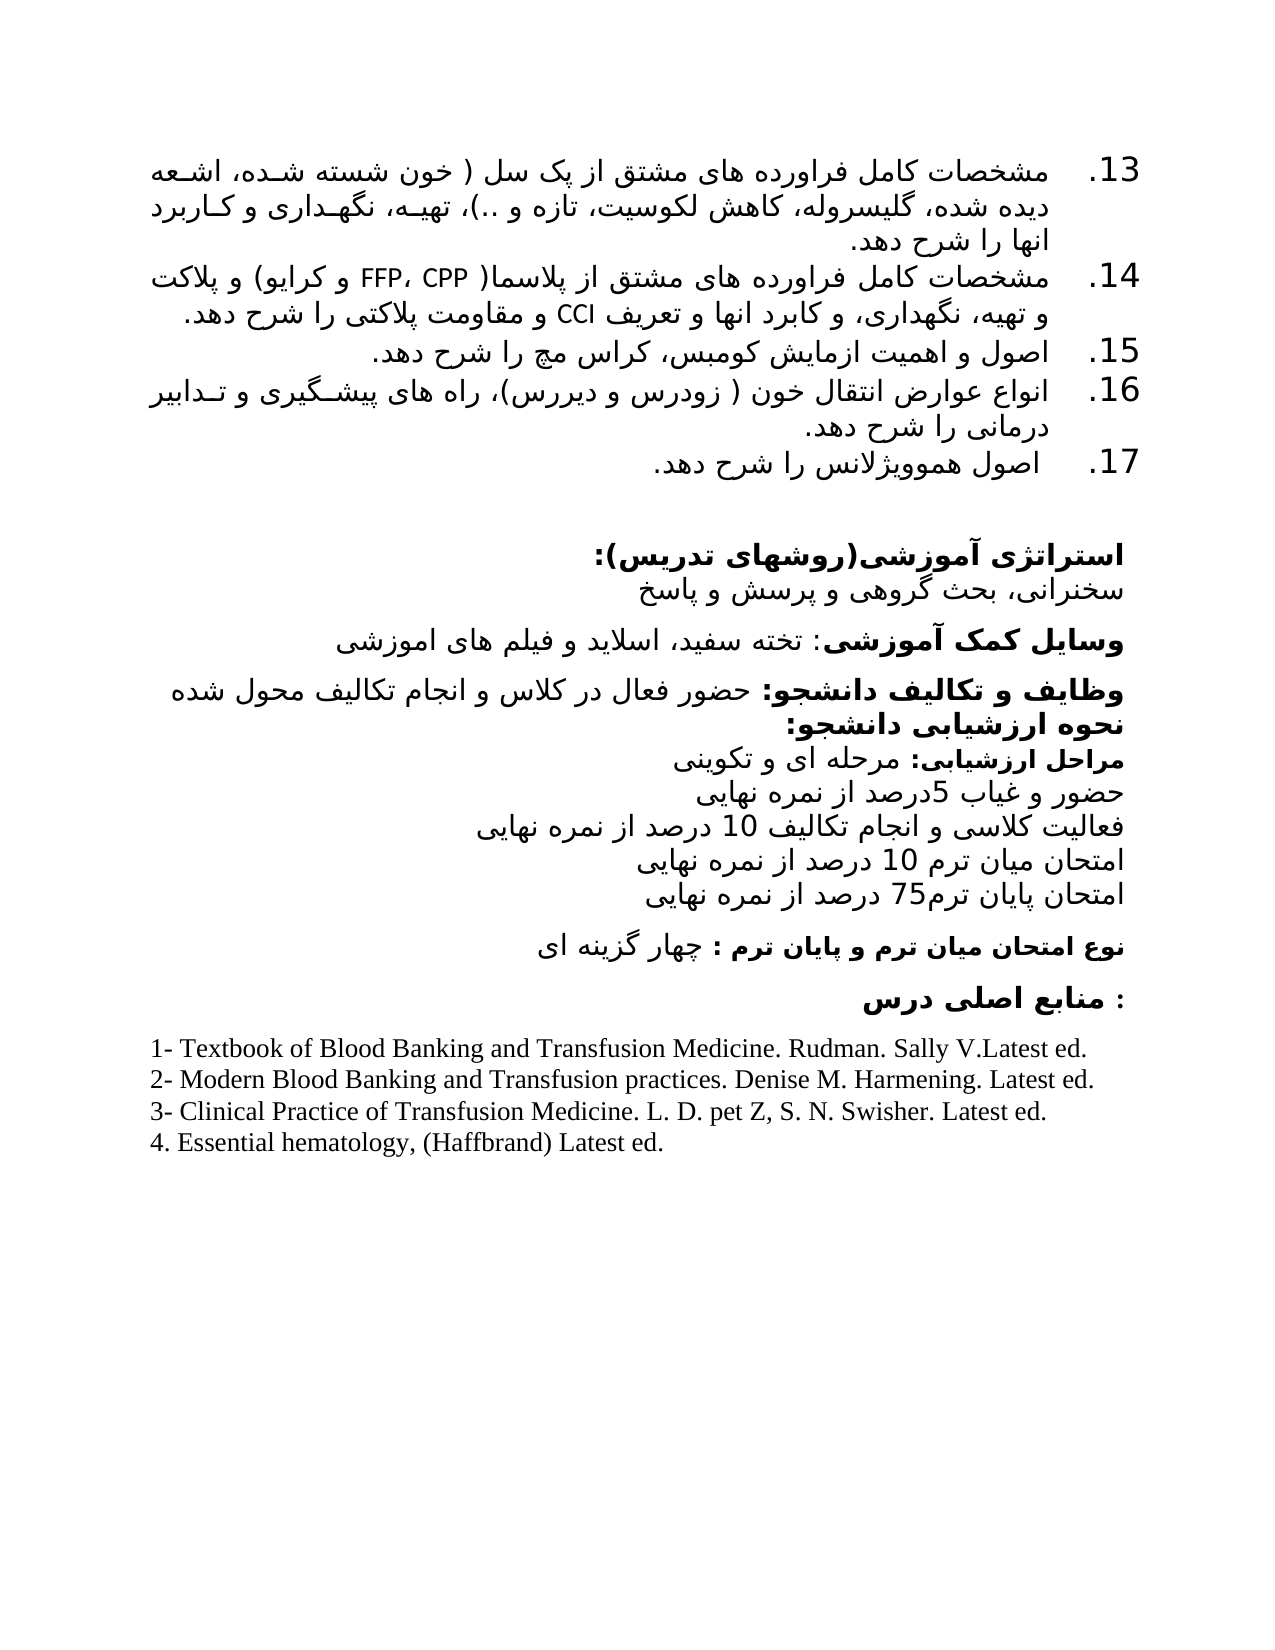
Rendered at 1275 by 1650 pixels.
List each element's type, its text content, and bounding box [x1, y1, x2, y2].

text 2- Modern Blood Banking and Transfusion practices. Denise M. Harmening. Latest ed. [150, 1063, 1125, 1094]
text فعالیت کلاسی و انجام تکالیف 10 درصد از نمره نهایی [150, 809, 1125, 843]
text سخنرانی، بحث گروهی و پرسش و پاسخ [150, 572, 1125, 606]
text 4. Essential hematology, (Haffbrand) Latest ed. [150, 1126, 1125, 1157]
text وظایف و تکالیف دانشجو: حضور فعال در کلاس و انجام تکالیف محول شده [150, 674, 1125, 708]
list مشخصات کامل فراورده های مشتق از پک سل ( خون شسته شده، اشعه دیده شده، گلیسروله، کاهش لکوسیت، تازه و ..)، تهیه، نگهداری و کاربرد انها را شرح دهد. [150, 150, 1087, 257]
text نحوه ارزشیابی دانشجو: [150, 708, 1125, 742]
text حضور و غیاب 5درصد از نمره نهایی [150, 776, 1125, 809]
text امتحان میان ترم 10 درصد از نمره نهایی [150, 843, 1125, 877]
text وسایل کمک آموزشی: تخته سفید، اسلاید و فیلم های اموزشی [150, 623, 1125, 657]
text 3- Clinical Practice of Transfusion Medicine. L. D. pet Z, S. N. Swisher. Latest ed. [150, 1094, 1125, 1126]
text منابع اصلی درس : [150, 981, 1125, 1016]
list اصول هموویژلانس را شرح دهد. [150, 443, 1087, 482]
text امتحان پایان ترم75 درصد از نمره نهایی [150, 877, 1125, 911]
text 1- Textbook of Blood Banking and Transfusion Medicine. Rudman. Sally V.Latest ed. [150, 1032, 1125, 1063]
text استراتژی آموزشی(روشهای تدریس): [150, 538, 1125, 572]
text مراحل ارزشیابی: مرحله ای و تکوینی [150, 742, 1125, 776]
list اصول و اهمیت ازمایش کومبس، کراس مچ را شرح دهد. [150, 331, 1087, 370]
text نوع امتحان میان ترم و پایان ترم : چهار گزینه ای [150, 928, 1125, 962]
list مشخصات کامل فراورده های مشتق از پلاسما( FFP، CPP و کرایو) و پلاکت و تهیه، نگهداری، و کابرد انها و تعریف CCI و مقاومت پلاکتی را شرح دهد. [150, 257, 1087, 331]
list انواع عوارض انتقال خون ( زودرس و دیررس)، راه های پیشگیری و تدابیر درمانی را شرح دهد. [150, 370, 1087, 443]
